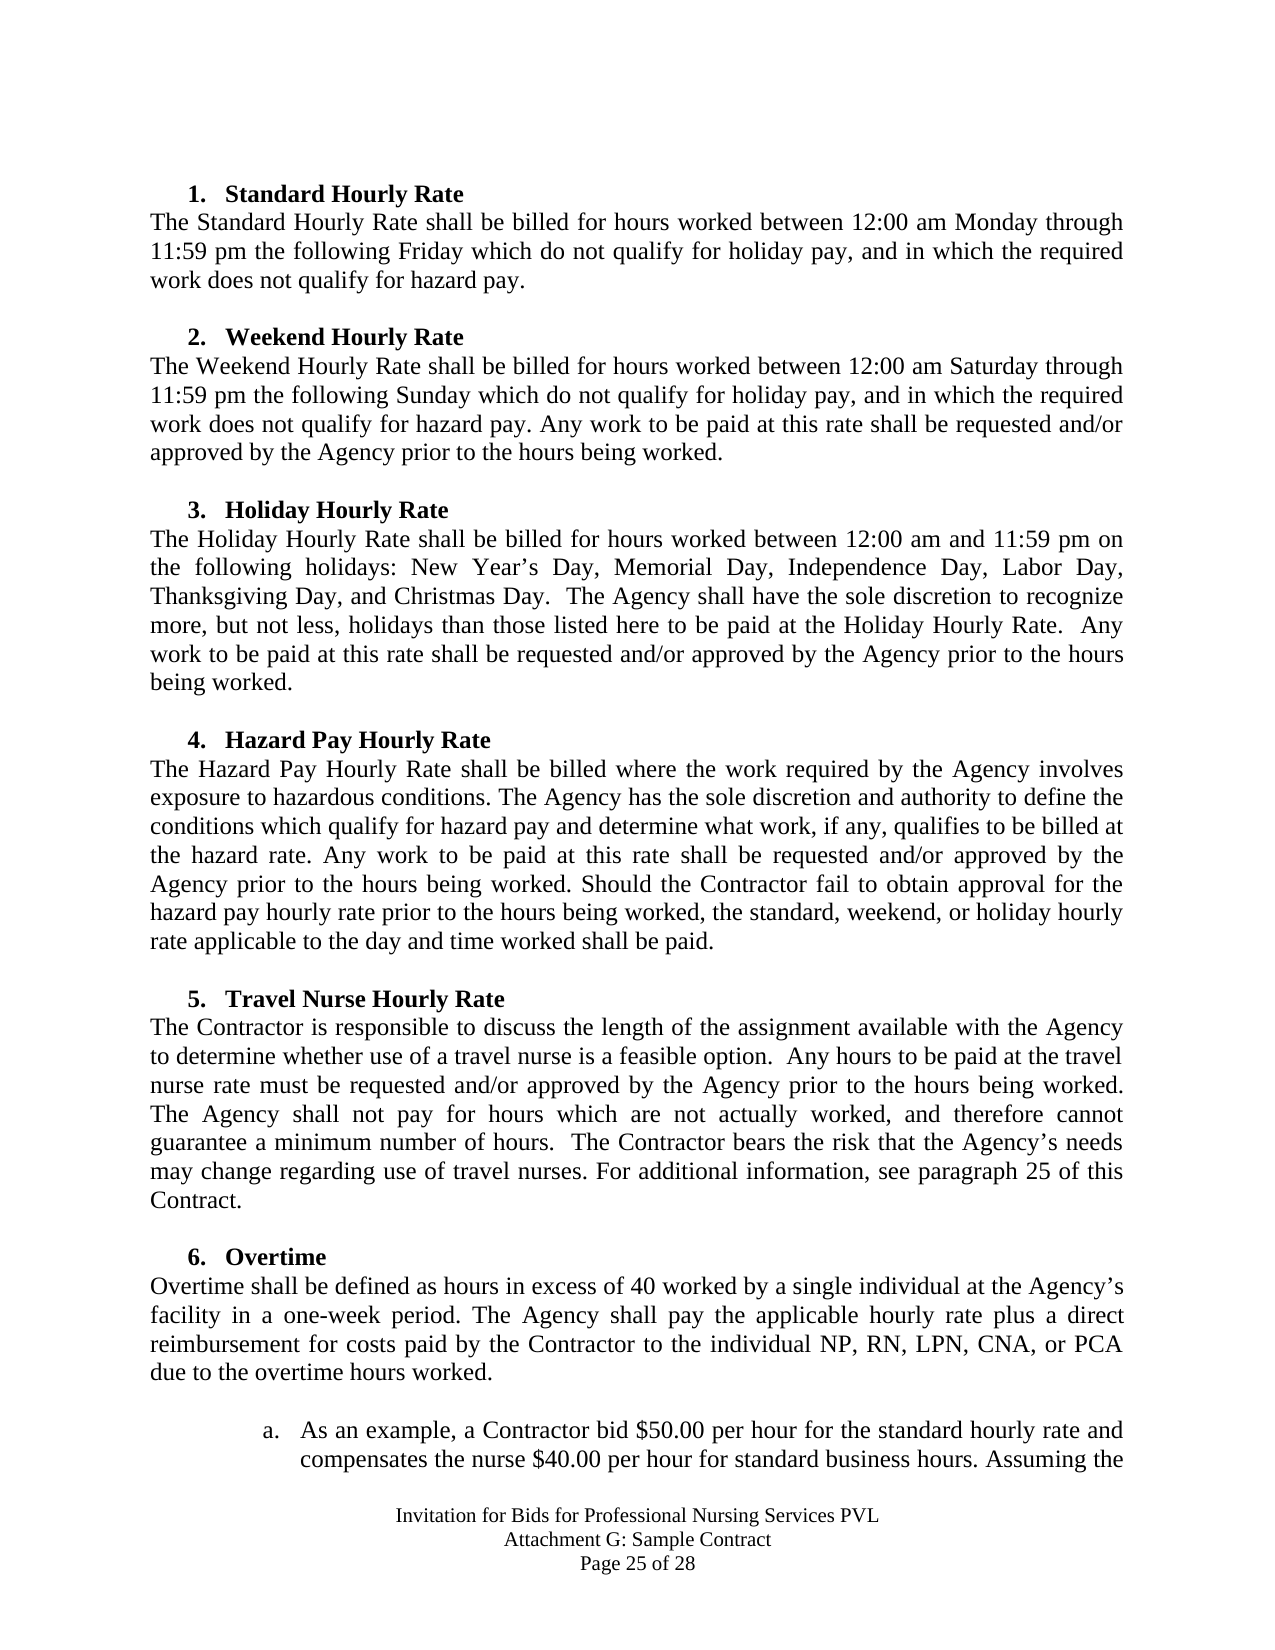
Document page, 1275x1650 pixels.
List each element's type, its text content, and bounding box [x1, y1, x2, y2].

list Hazard Pay Hourly Rate [187, 725, 1125, 754]
text The Holiday Hourly Rate shall be billed for hours worked between 12:00 am and 11:59 pm on the following holidays: New Year’s Day, Memorial Day, Independence Day, Labor Day, Thanksgiving Day, and Christmas Day. The Agency shall have the sole discretion to recognize more, but not less, holidays than those listed here to be paid at the Holiday Hourly Rate. Any work to be paid at this rate shall be requested and/or approved by the Agency prior to the hours being worked. [150, 524, 1125, 696]
list Holiday Hourly Rate [187, 495, 1125, 524]
text Overtime shall be defined as hours in excess of 40 worked by a single individual at the Agency’s facility in a one-week period. The Agency shall pay the applicable hourly rate plus a direct reimbursement for costs paid by the Contractor to the individual NP, RN, LPN, CNA, or PCA due to the overtime hours worked. [150, 1271, 1125, 1386]
text The Standard Hourly Rate shall be billed for hours worked between 12:00 am Monday through 11:59 pm the following Friday which do not qualify for holiday pay, and in which the required work does not qualify for hazard pay. [150, 207, 1125, 294]
list Travel Nurse Hourly Rate [187, 984, 1125, 1012]
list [262, 1415, 1125, 1472]
text The Weekend Hourly Rate shall be billed for hours worked between 12:00 am Saturday through 11:59 pm the following Sunday which do not qualify for holiday pay, and in which the required work does not qualify for hazard pay. Any work to be paid at this rate shall be requested and/or approved by the Agency prior to the hours being worked. [150, 351, 1125, 466]
text The Hazard Pay Hourly Rate shall be billed where the work required by the Agency involves exposure to hazardous conditions. The Agency has the sole discretion and authority to define the conditions which qualify for hazard pay and determine what work, if any, qualifies to be billed at the hazard rate. Any work to be paid at this rate shall be requested and/or approved by the Agency prior to the hours being worked. Should the Contractor fail to obtain approval for the hazard pay hourly rate prior to the hours being worked, the standard, weekend, or holiday hourly rate applicable to the day and time worked shall be paid. [150, 754, 1125, 955]
list Weekend Hourly Rate [187, 322, 1125, 351]
list Standard Hourly Rate [187, 179, 1125, 207]
list Overtime [187, 1242, 1125, 1271]
text The Contractor is responsible to discuss the length of the assignment available with the Agency to determine whether use of a travel nurse is a feasible option. Any hours to be paid at the travel nurse rate must be requested and/or approved by the Agency prior to the hours being worked. The Agency shall not pay for hours which are not actually worked, and therefore cannot guarantee a minimum number of hours. The Contractor bears the risk that the Agency’s needs may change regarding use of travel nurses. For additional information, see paragraph 25 of this Contract. [150, 1012, 1125, 1214]
